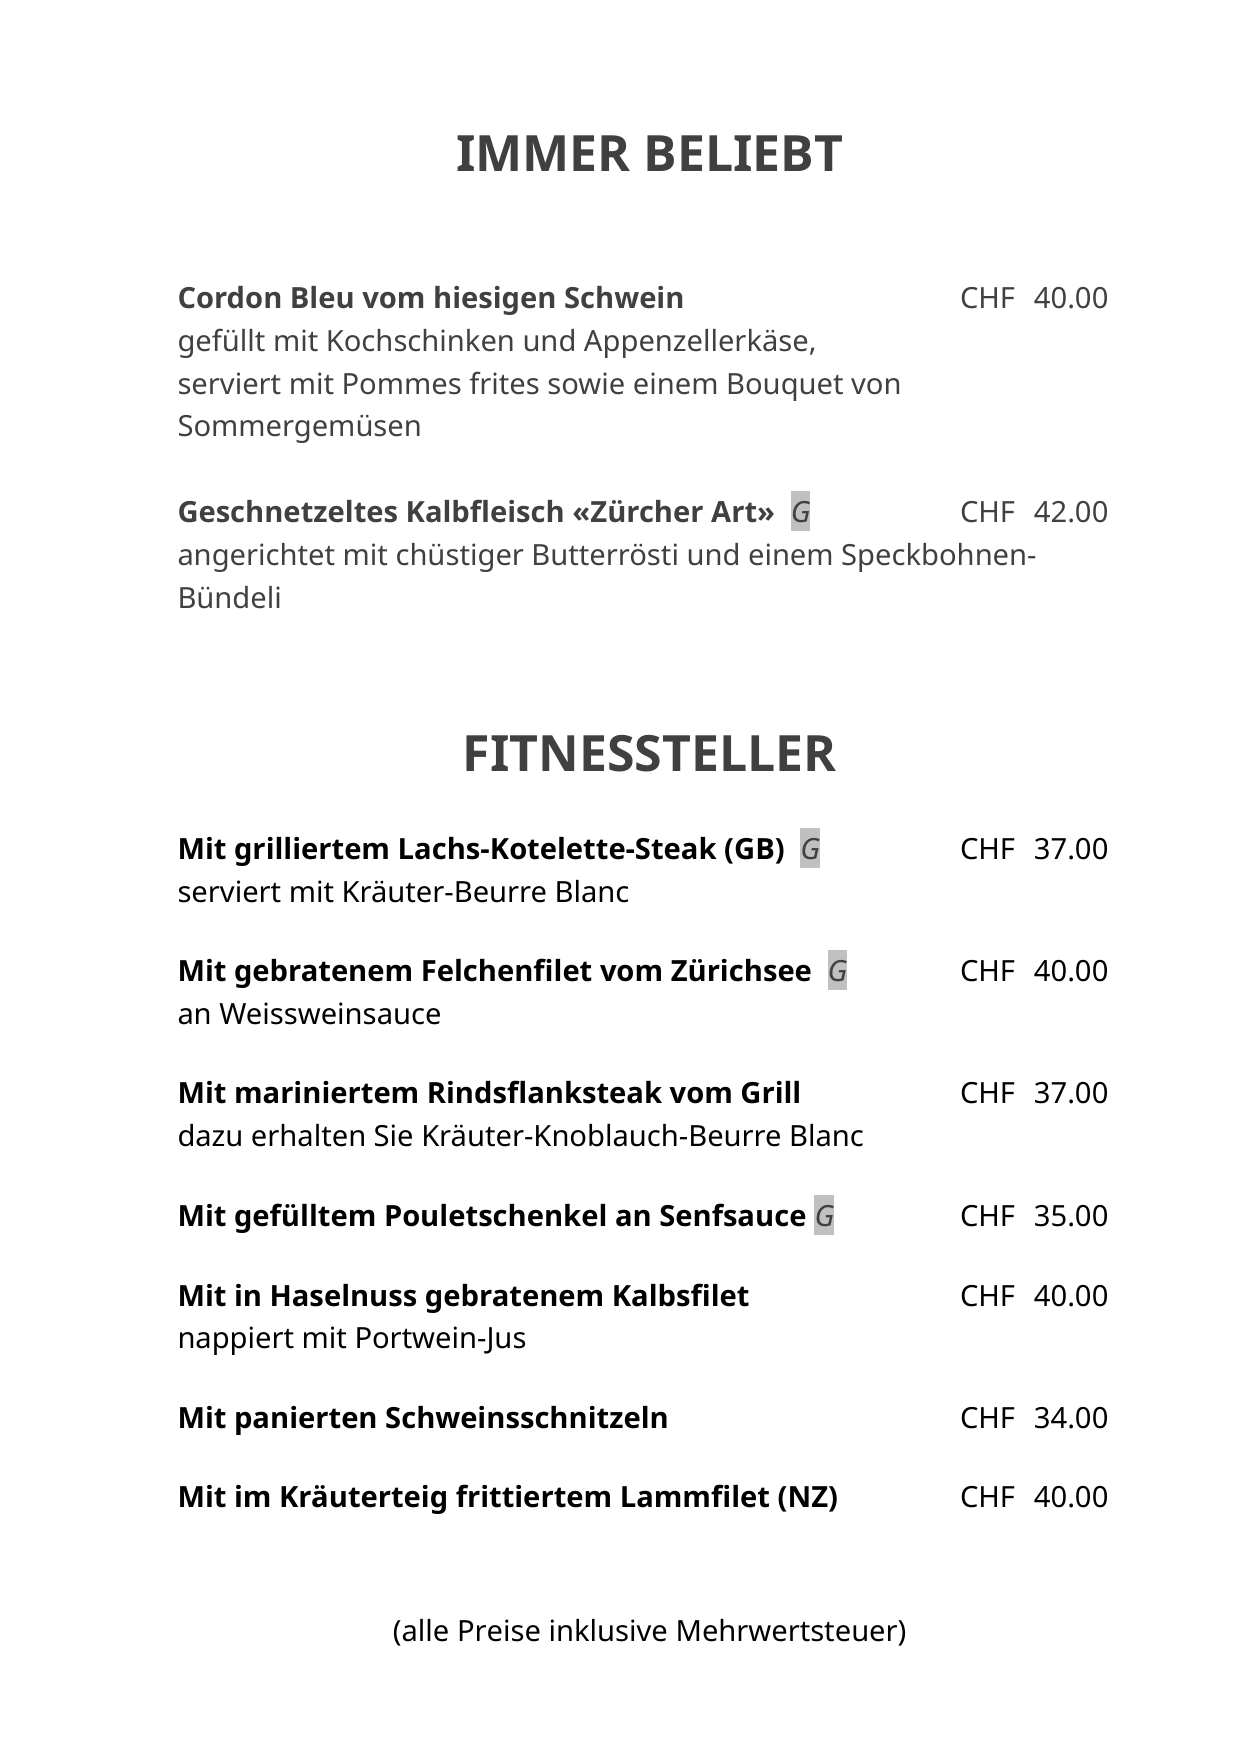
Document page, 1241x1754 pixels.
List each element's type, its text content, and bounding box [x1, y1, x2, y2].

text IMMER BELIEBT [177, 118, 1122, 186]
text serviert mit Pommes frites sowie einem Bouquet von Sommergemüsen [177, 363, 1122, 445]
text Mit mariniertem Rindsflanksteak vom Grill CHF 37.00 [177, 1073, 1122, 1112]
text Mit grilliertem Lachs-Kotelette-Steak (GB) G CHF 37.00 [820, 828, 1122, 868]
text serviert mit Kräuter-Beurre Blanc [177, 871, 1122, 911]
text Mit in Haselnuss gebratenem Kalbsfilet CHF 40.00 [177, 1275, 1122, 1314]
text Mit grilliertem Lachs-Kotelette-Steak (GB) G CHF 37.00 [177, 828, 800, 868]
text angerichtet mit chüstiger Butterrösti und einem Speckbohnen-Bündeli [177, 534, 1122, 617]
text Mit gebratenem Felchenfilet vom Zürichsee G CHF 40.00 [177, 950, 828, 990]
text Mit gebratenem Felchenfilet vom Zürichsee G CHF 40.00 [847, 950, 1122, 990]
text Mit gefülltem Pouletschenkel an Senfsauce G CHF 35.00 [834, 1195, 1122, 1235]
text FITNESSTELLER [177, 718, 1122, 786]
text dazu erhalten Sie Kräuter-Knoblauch-Beurre Blanc [177, 1116, 1122, 1155]
text Mit im Kräuterteig frittiertem Lammfilet (NZ) CHF 40.00 [177, 1477, 1122, 1516]
text Mit gefülltem Pouletschenkel an Senfsauce G CHF 35.00 [177, 1195, 814, 1235]
text Geschnetzeltes Kalbfleisch «Zürcher Art» G CHF 42.00 [810, 491, 1122, 531]
text gefüllt mit Kochschinken und Appenzellerkäse, [177, 320, 1122, 360]
text Mit panierten Schweinsschnitzeln CHF 34.00 [177, 1397, 1122, 1437]
text an Weissweinsauce [177, 993, 1122, 1033]
text Cordon Bleu vom hiesigen Schwein CHF 40.00 [177, 277, 1122, 317]
text Geschnetzeltes Kalbfleisch «Zürcher Art» G CHF 42.00 [177, 491, 791, 531]
text nappiert mit Portwein-Jus [177, 1318, 1122, 1357]
